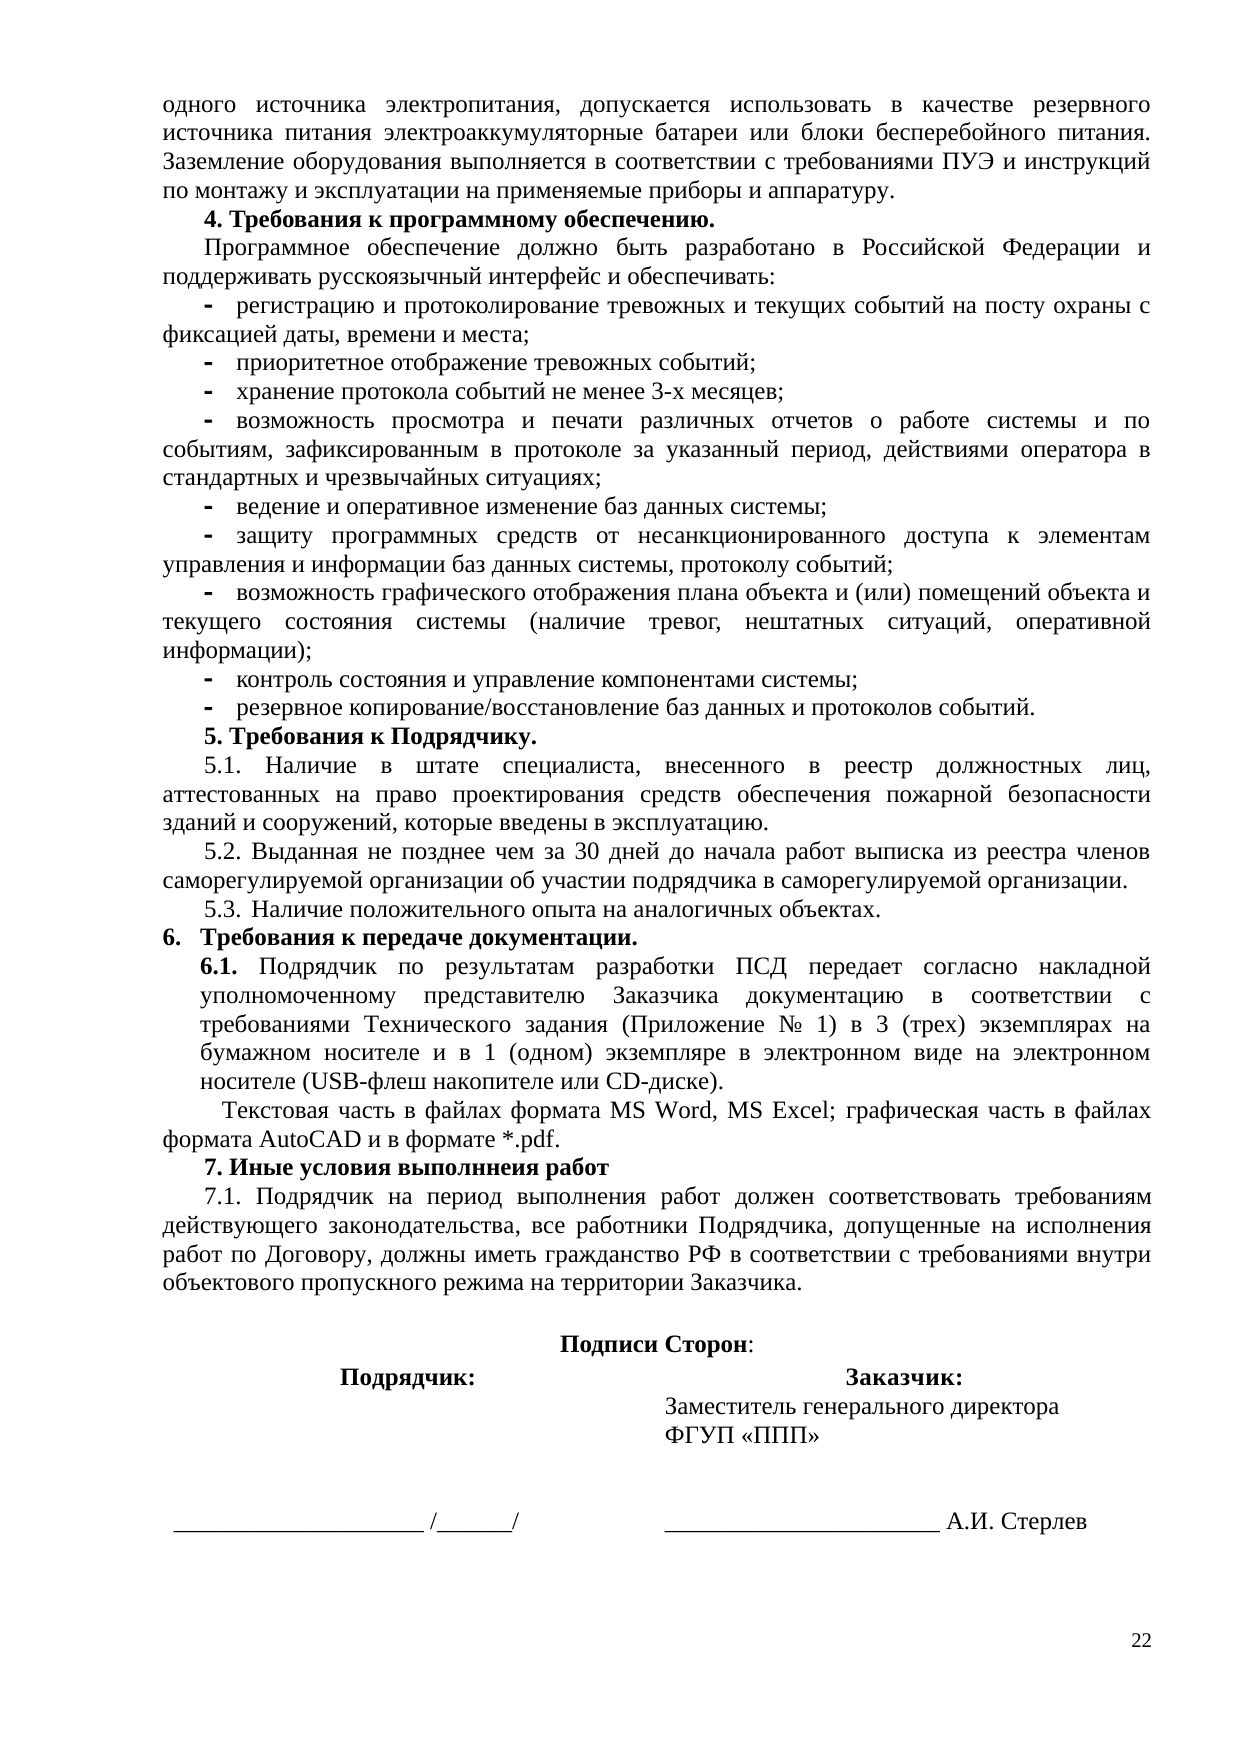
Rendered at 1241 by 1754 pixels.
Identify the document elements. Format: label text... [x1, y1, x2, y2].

text Текстовая часть в файлах формата MS Word, MS Excel; графическая часть в файлах формата AutoCAD и в формате *.pdf. [162, 1095, 1152, 1152]
text 4. Требования к программному обеспечению. [162, 204, 1152, 232]
list Требования к передаче документации. [162, 922, 1152, 951]
table_header Подрядчик: ____________________ /______/ [163, 1362, 657, 1563]
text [162, 89, 1152, 204]
list ведение и оперативное изменение баз данных системы; [162, 491, 1152, 520]
text Программное обеспечение должно быть разработано в Российской Федерации и поддерживать русскоязычный интерфейс и обеспечивать: [162, 232, 1152, 290]
list контроль состояния и управление компонентами системы; [162, 664, 1152, 692]
text 7. Иные условия выполннеия работ [162, 1152, 1152, 1181]
list 6.1. Подрядчик по результатам разработки ПСД передает согласно накладной уполномоченному представителю Заказчика документацию в соответствии с требованиями Технического задания (Приложение № 1) в 3 (трех) экземплярах на бумажном носителе и в 1 (одном) экземпляре в электронном виде на электронном носителе (USB-флеш накопителе или CD-диске). [200, 951, 1152, 1095]
list приоритетное отображение тревожных событий; [162, 347, 1152, 376]
list Выданная не позднее чем за 30 дней до начала работ выписка из реестра членов саморегулируемой организации об участии подрядчика в саморегулируемой организации. [162, 836, 1152, 894]
table_header Заказчик: Заместитель генерального директора ФГУП «ППП» ______________________ А.И. Стерлев [657, 1362, 1152, 1563]
list возможность просмотра и печати различных отчетов о работе системы и по событиям, зафиксированным в протоколе за указанный период, действиями оператора в стандартных и чрезвычайных ситуациях; [162, 405, 1152, 491]
text Подписи Сторон: [162, 1329, 1152, 1358]
text 7.1. Подрядчик на период выполнения работ должен соответствовать требованиям действующего законодательства, все работники Подрядчика, допущенные на исполнения работ по Договору, должны иметь гражданство РФ в соответствии с требованиями внутри объектового пропускного режима на территории Заказчика. [162, 1181, 1152, 1296]
list защиту программных средств от несанкционированного доступа к элементам управления и информации баз данных системы, протоколу событий; [162, 520, 1152, 577]
list возможность графического отображения плана объекта и (или) помещений объекта и текущего состояния системы (наличие тревог, нештатных ситуаций, оперативной информации); [162, 577, 1152, 664]
text 5. Требования к Подрядчику. [162, 721, 1152, 750]
list Наличие положительного опыта на аналогичных объектах. [162, 894, 1152, 922]
list регистрацию и протоколирование тревожных и текущих событий на посту охраны с фиксацией даты, времени и места; [162, 290, 1152, 347]
text 5.1. Наличие в штате специалиста, внесенного в реестр должностных лиц, аттестованных на право проектирования средств обеспечения пожарной безопасности зданий и сооружений, которые введены в эксплуатацию. [162, 750, 1152, 836]
list резервное копирование/восстановление баз данных и протоколов событий. [162, 692, 1152, 721]
list хранение протокола событий не менее 3-х месяцев; [162, 376, 1152, 405]
